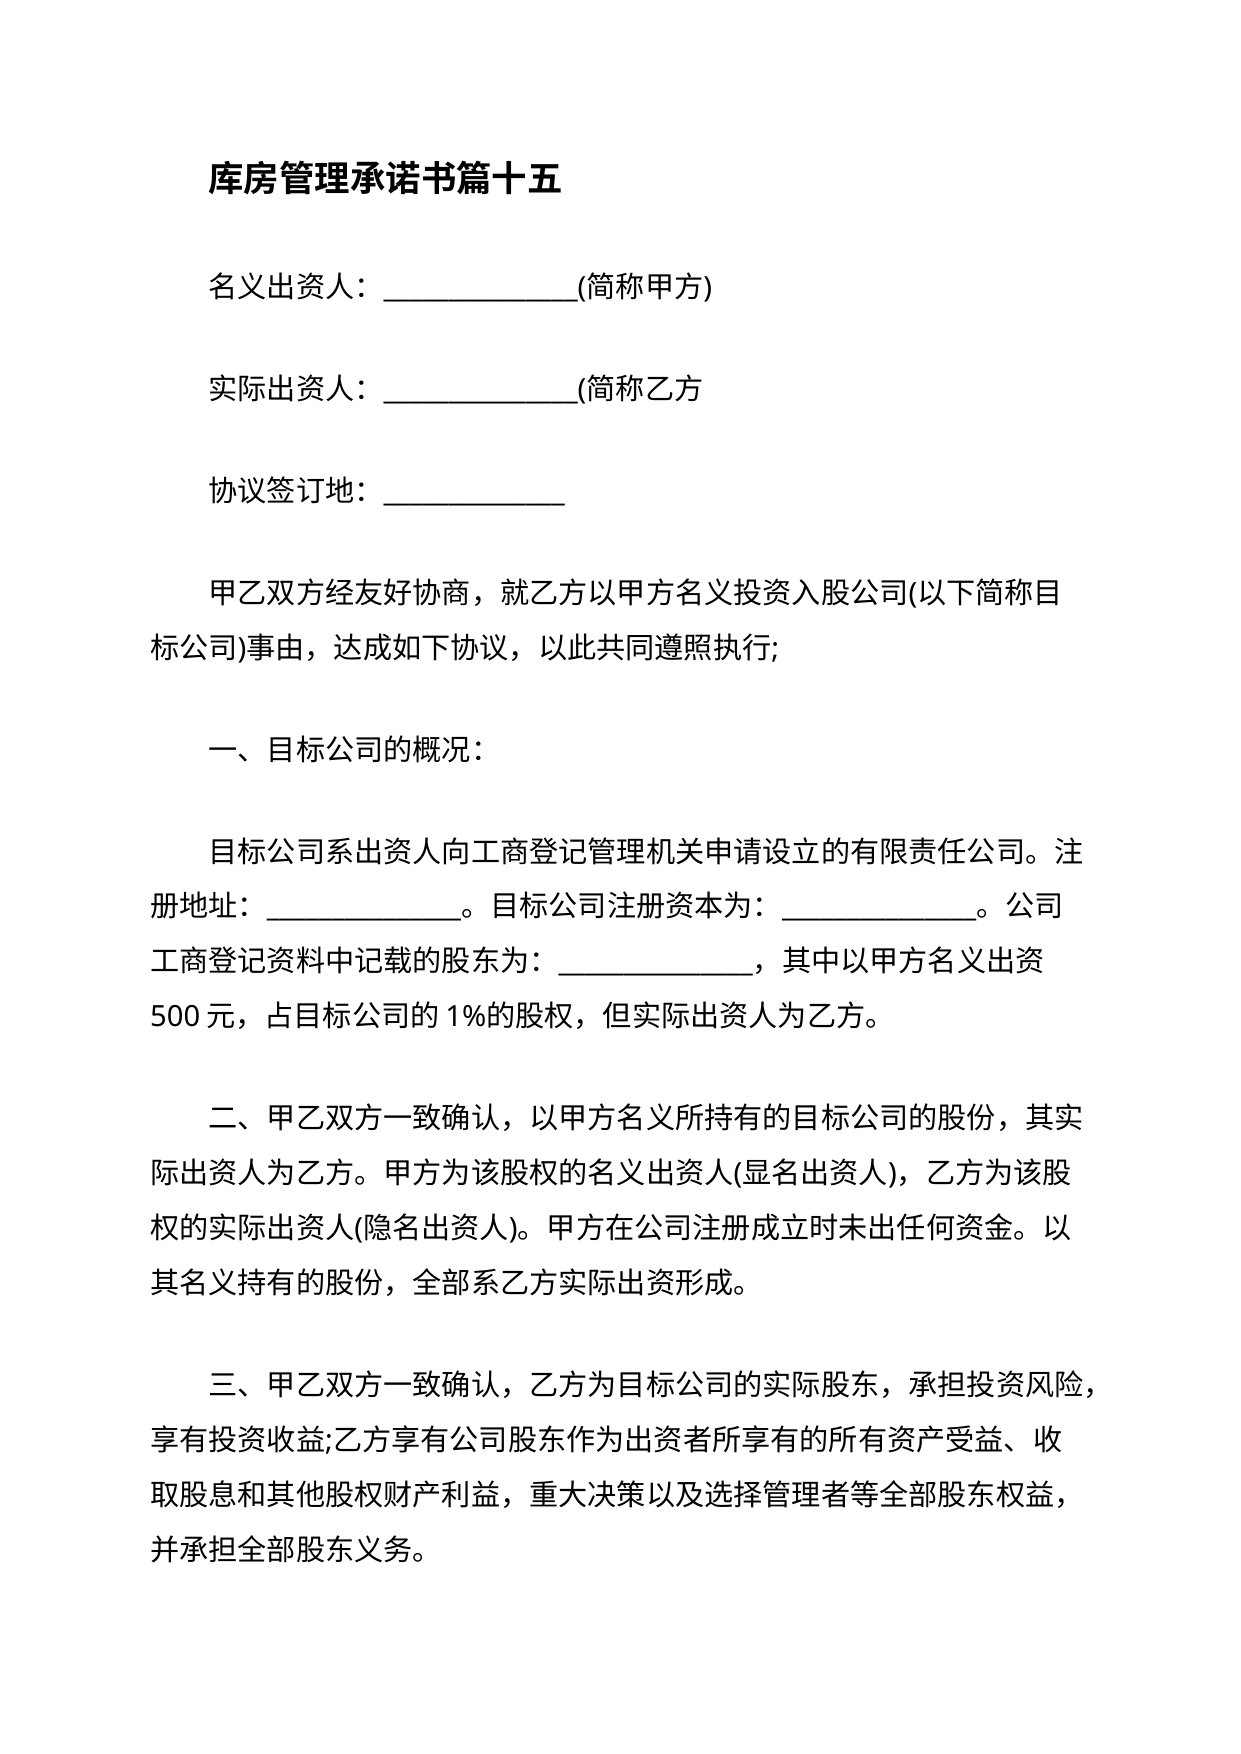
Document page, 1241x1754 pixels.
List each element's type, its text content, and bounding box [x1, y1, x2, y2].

text 名义出资人：_______________(简称甲方) [150, 263, 1090, 306]
text 协议签订地：______________ [150, 467, 1090, 510]
text 目标公司系出资人向工商登记管理机关申请设立的有限责任公司。注册地址：_______________。目标公司注册资本为：_______________。公司工商登记资料中记载的股东为：_______________，其中以甲方名义出资500元，占目标公司的1%的股权，但实际出资人为乙方。 [150, 828, 1090, 1035]
text 二、甲乙双方一致确认，以甲方名义所持有的目标公司的股份，其实际出资人为乙方。甲方为该股权的名义出资人(显名出资人)，乙方为该股权的实际出资人(隐名出资人)。甲方在公司注册成立时未出任何资金。以其名义持有的股份，全部系乙方实际出资形成。 [150, 1095, 1090, 1302]
text 三、甲乙双方一致确认，乙方为目标公司的实际股东，承担投资风险，享有投资收益;乙方享有公司股东作为出资者所享有的所有资产受益、收取股息和其他股权财产利益，重大决策以及选择管理者等全部股东权益，并承担全部股东义务。 [150, 1362, 1090, 1569]
text 实际出资人：_______________(简称乙方 [150, 365, 1090, 408]
text 库房管理承诺书篇十五 [150, 150, 1090, 201]
text 一、目标公司的概况： [150, 726, 1090, 769]
text 甲乙双方经友好协商，就乙方以甲方名义投资入股公司(以下简称目标公司)事由，达成如下协议，以此共同遵照执行; [150, 569, 1090, 667]
